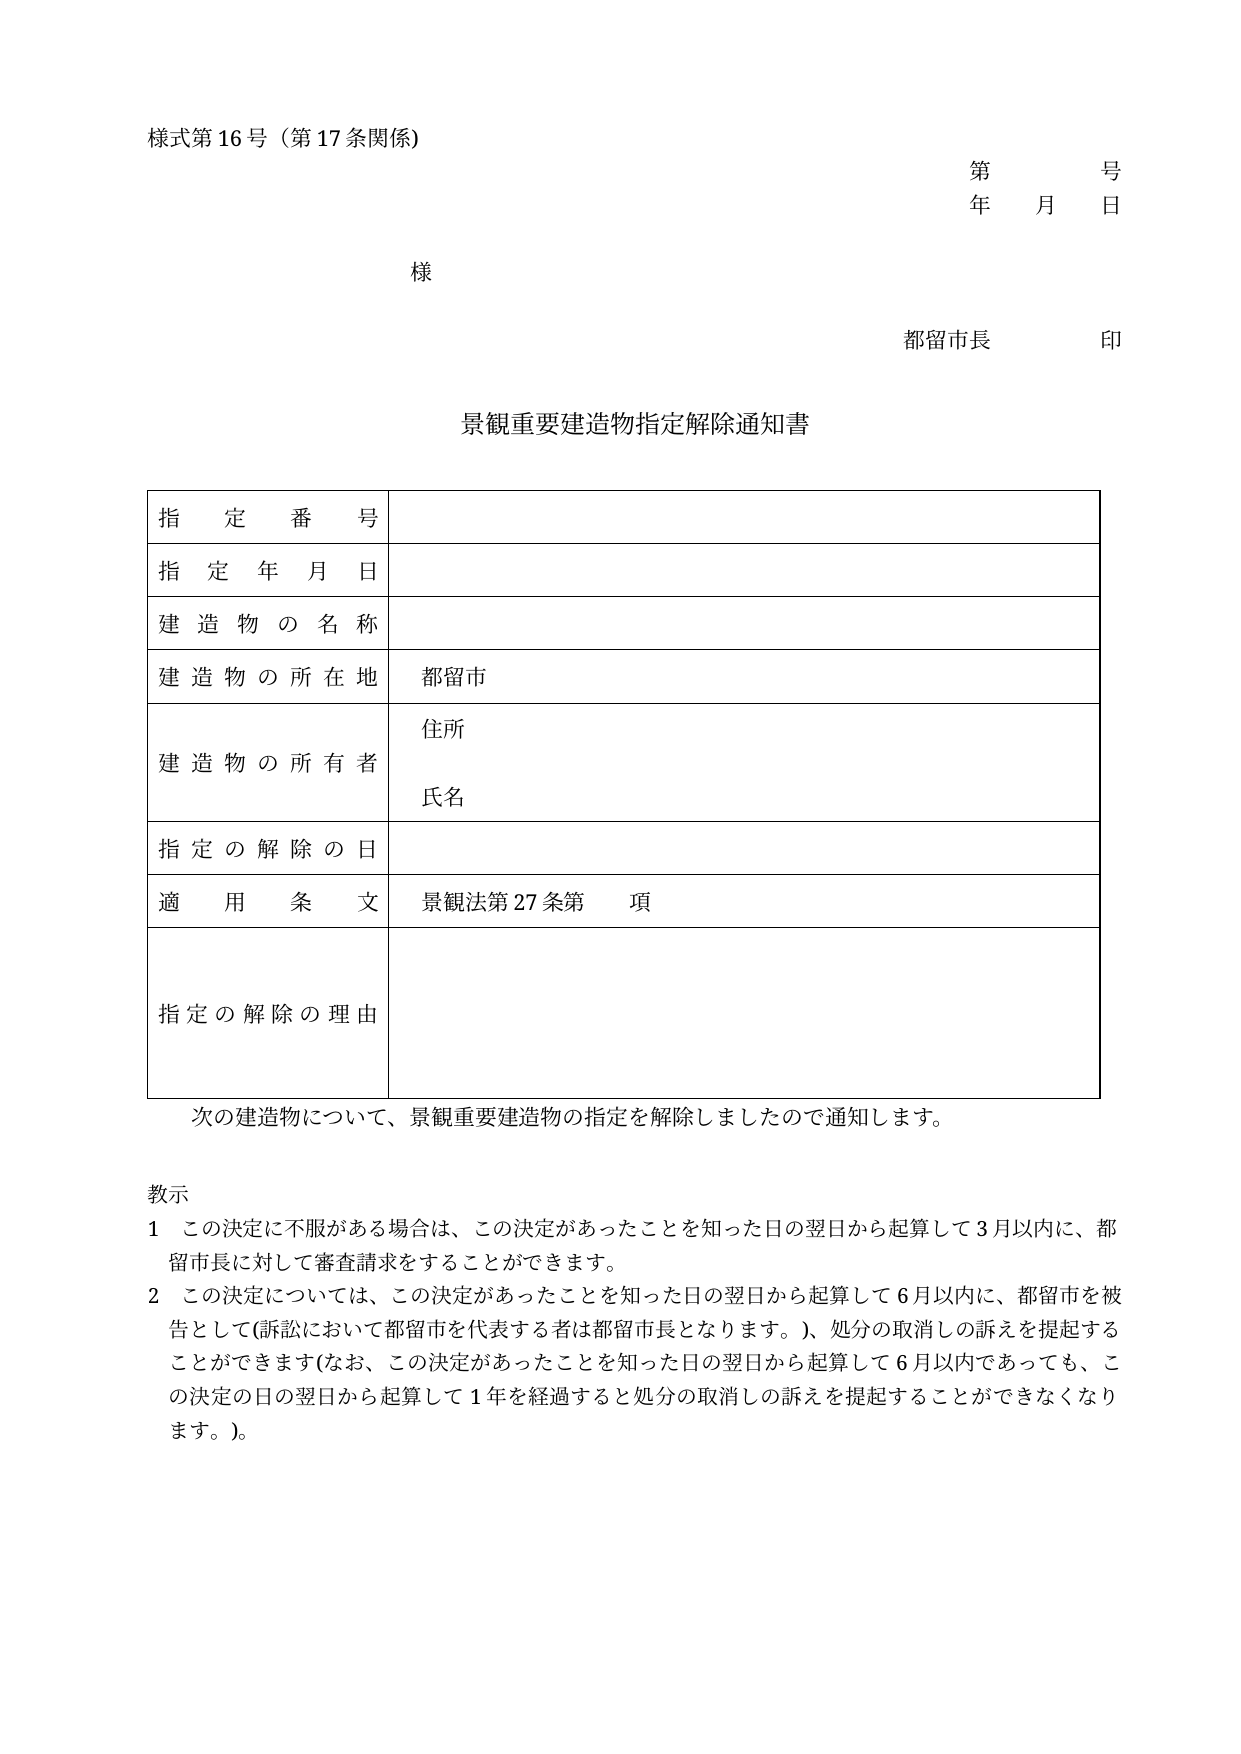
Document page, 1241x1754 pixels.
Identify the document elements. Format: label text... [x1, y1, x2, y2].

table_cell 指定の解除の理由 [148, 928, 388, 1098]
table_cell 指定年月日 [148, 544, 388, 596]
table_cell [389, 544, 1099, 596]
text 景観重要建造物指定解除通知書 [148, 389, 1122, 456]
text 様式第16号（第17条関係) [148, 120, 1122, 153]
table_cell 指定の解除の日 [148, 822, 388, 874]
table_cell 建造物の名称 [148, 597, 388, 649]
text 第 号 [148, 153, 1122, 187]
text 様 [148, 254, 1122, 288]
text 都留市長 印 [148, 322, 1122, 355]
text 1 この決定に不服がある場合は、この決定があったことを知った日の翌日から起算して3月以内に、都留市長に対して審査請求をすることができます。 [148, 1211, 1122, 1278]
text 次の建造物について、景観重要建造物の指定を解除しましたので通知します。 [169, 1099, 1122, 1133]
table_cell 適用条文 [148, 875, 388, 927]
text 教示 [148, 1177, 1122, 1211]
table_cell 住所 氏名 [389, 704, 1099, 821]
table_header [389, 491, 1099, 543]
table_cell 建造物の所在地 [148, 650, 388, 702]
table_header 指定番号 [148, 491, 388, 543]
table_cell [389, 597, 1099, 649]
text 2 この決定については、この決定があったことを知った日の翌日から起算して6月以内に、都留市を被告として(訴訟において都留市を代表する者は都留市長となります。)、処分の取消しの訴えを提起することができます(なお、この決定があったことを知った日の翌日から起算して6月以内であっても、この決定の日の翌日から起算して1年を経過すると処分の取消しの訴えを提起することができなくなります。)。 [148, 1278, 1122, 1446]
table_cell 景観法第27条第 項 [389, 875, 1099, 927]
table_cell [389, 822, 1099, 874]
table_cell 都留市 [389, 650, 1099, 702]
table_cell 建造物の所有者 [148, 704, 388, 821]
table_cell [389, 928, 1099, 1098]
text 年 月 日 [148, 187, 1122, 221]
